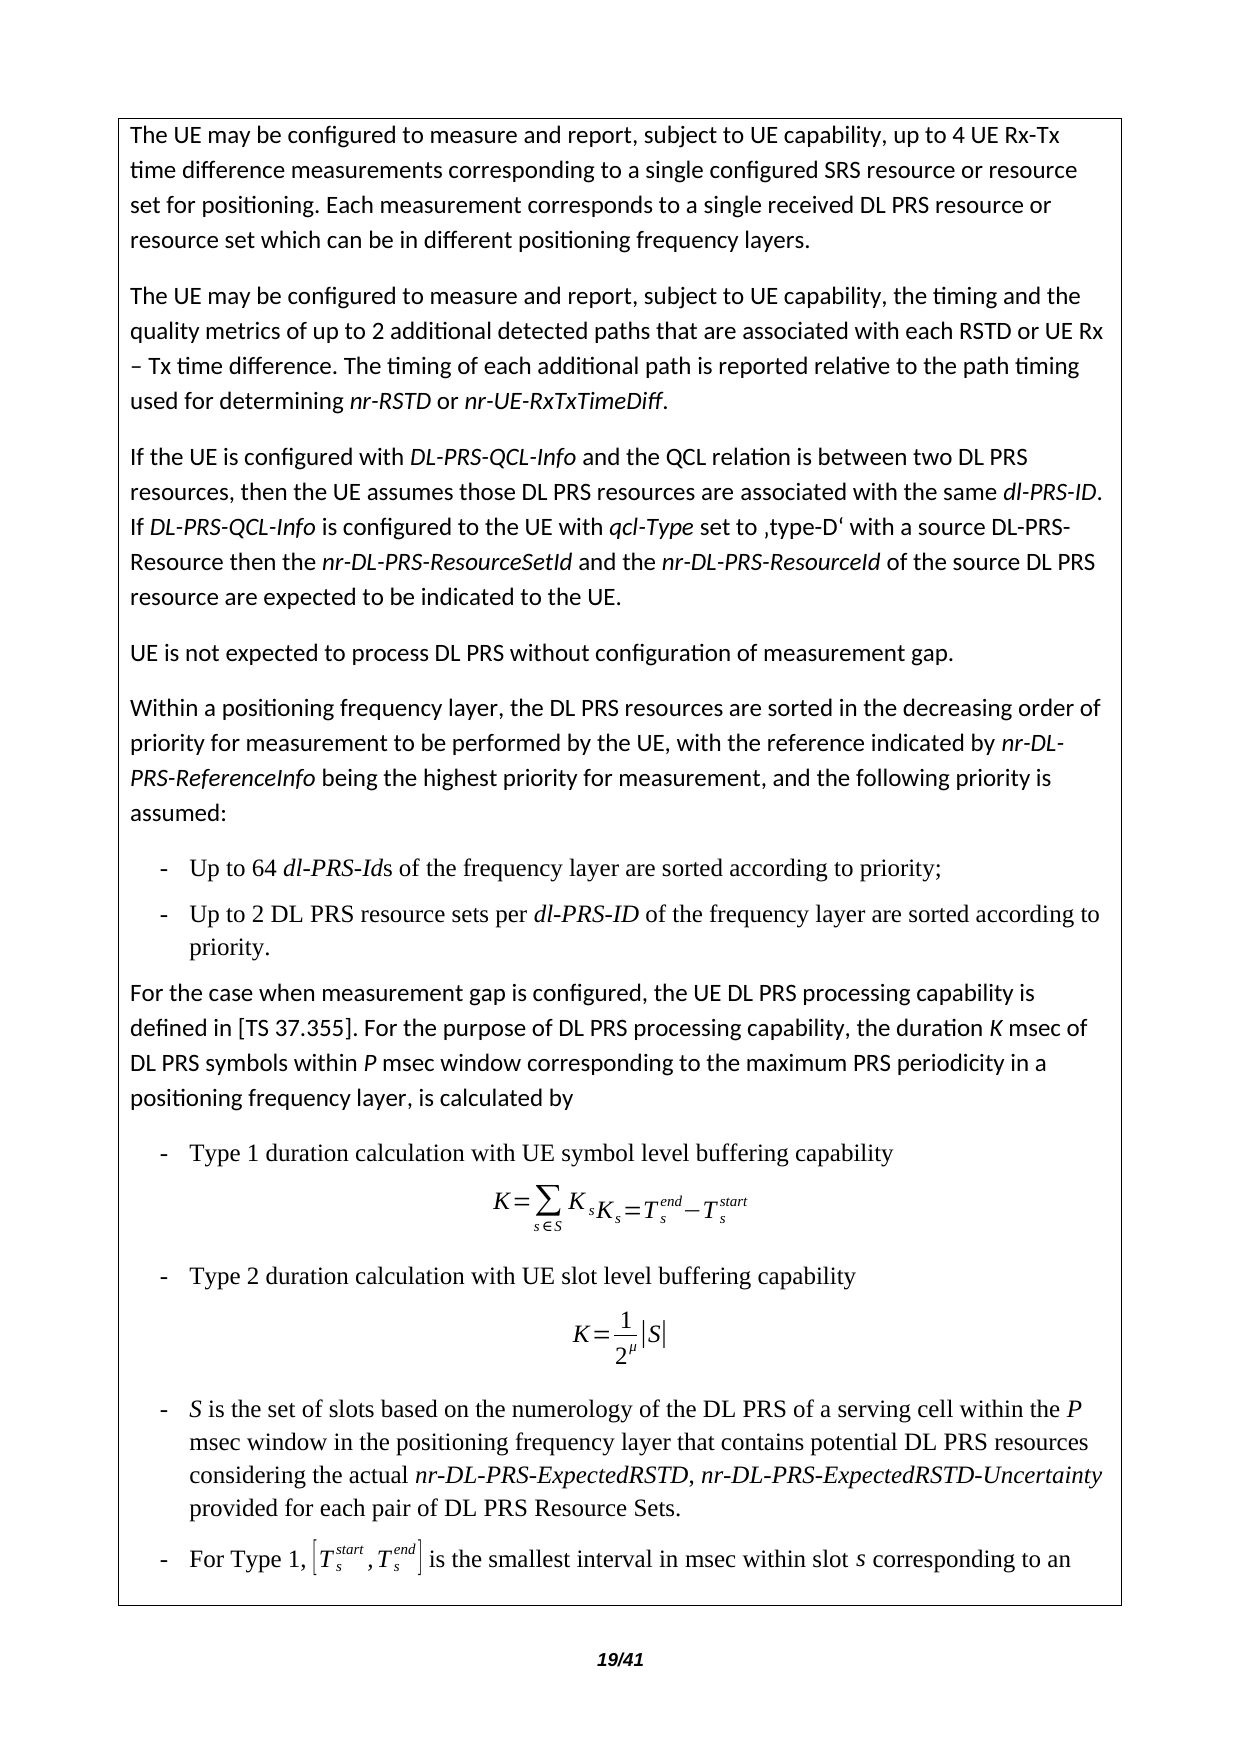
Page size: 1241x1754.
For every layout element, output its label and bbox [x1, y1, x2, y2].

table_header [119, 119, 1121, 1605]
